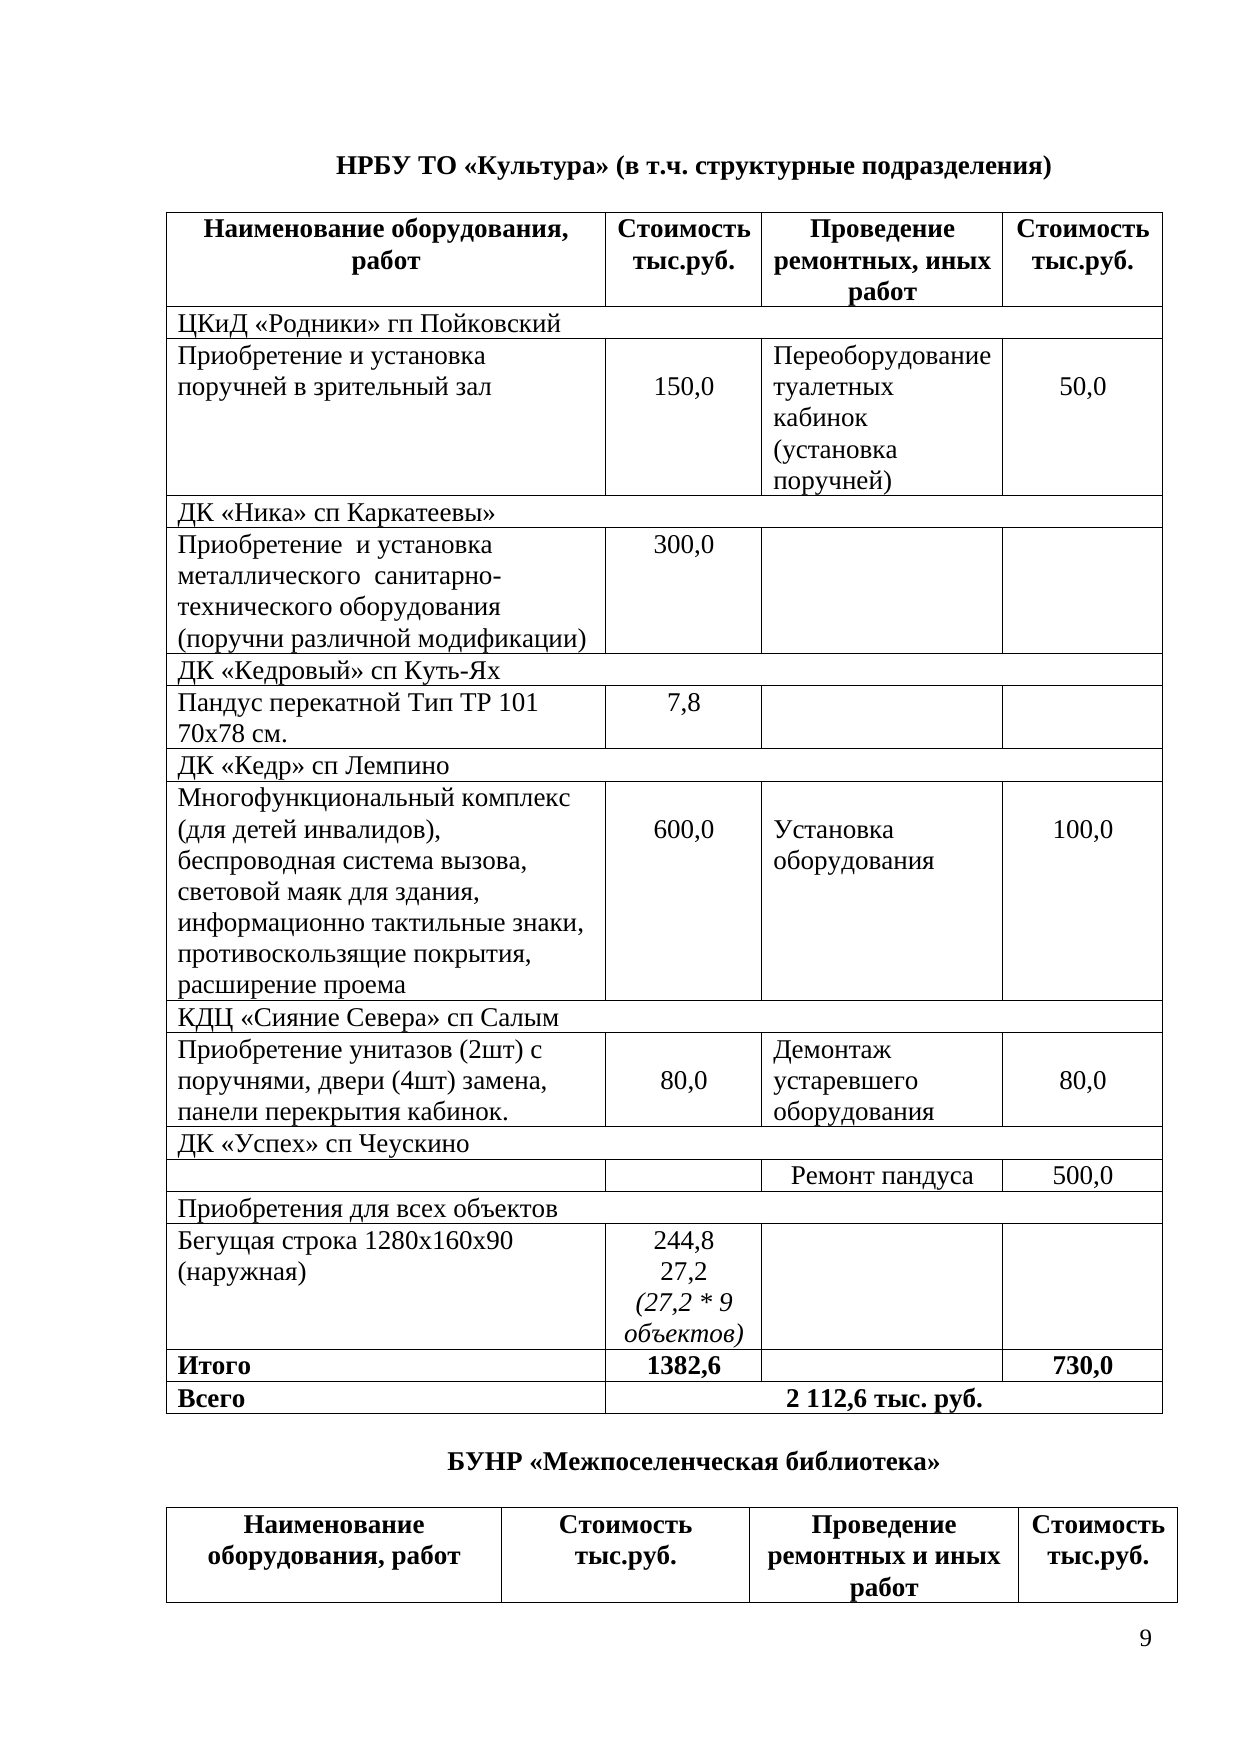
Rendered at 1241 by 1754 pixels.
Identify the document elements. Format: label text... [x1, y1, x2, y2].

table_cell 150,0 [606, 339, 761, 495]
table_cell [167, 1160, 605, 1191]
table_cell [762, 528, 1002, 653]
table_header Проведение ремонтных и иных работ [750, 1508, 1018, 1602]
table_cell Итого [167, 1350, 605, 1381]
table_cell Бегущая строка 1280x160x90 (наружная) [167, 1224, 605, 1348]
table_header Стоимость тыс.руб. [1019, 1508, 1177, 1602]
table_header Стоимость тыс.руб. [502, 1508, 749, 1602]
table_cell [1003, 528, 1162, 653]
table_cell Переоборудование туалетных кабинок (установка поручней) [762, 339, 1002, 495]
table_cell ДК «Ника» сп Каркатеевы» [167, 496, 1162, 527]
table_header Наименование оборудования, работ [167, 1508, 501, 1602]
table_cell Приобретения для всех объектов [167, 1192, 1162, 1223]
table_cell Демонтаж устаревшего оборудования [762, 1033, 1002, 1126]
table_cell Приобретение унитазов (2шт) с поручнями, двери (4шт) замена, панели перекрытия кабинок. [167, 1033, 605, 1126]
table_cell Многофункциональный комплекс (для детей инвалидов), беспроводная система вызова, световой маяк для здания, информационно тактильные знаки, противоскользящие покрытия, расширение проема [167, 782, 605, 999]
table_cell Ремонт пандуса [762, 1160, 1002, 1191]
table_cell 100,0 [1003, 782, 1162, 999]
text НРБУ ТО «Культура» (в т.ч. структурные подразделения) [177, 149, 1152, 180]
table_cell 300,0 [606, 528, 761, 653]
table_cell [606, 1160, 761, 1191]
table_cell [1003, 1224, 1162, 1348]
table_cell [762, 1350, 1002, 1381]
table_cell Установка оборудования [762, 782, 1002, 999]
table_cell 500,0 [1003, 1160, 1162, 1191]
table_cell [1003, 686, 1162, 748]
table_cell Приобретение и установка металлического санитарно-технического оборудования (поручни различной модификации) [167, 528, 605, 653]
table_header Стоимость тыс.руб. [1003, 213, 1162, 306]
table_cell [762, 686, 1002, 748]
table_header Стоимость тыс.руб. [606, 213, 761, 306]
table_cell 1382,6 [606, 1350, 761, 1381]
table_cell [762, 1224, 1002, 1348]
table_cell КДЦ «Сияние Севера» сп Салым [167, 1001, 1162, 1032]
table_cell 2 112,6 тыс. руб. [606, 1382, 1162, 1413]
table_cell ЦКиД «Родники» гп Пойковский [167, 307, 1162, 338]
table_cell 80,0 [1003, 1033, 1162, 1126]
table_cell 244,8 27,2 (27,2 * 9 объектов) [606, 1224, 761, 1348]
table_header Проведение ремонтных, иных работ [762, 213, 1002, 306]
table_cell 730,0 [1003, 1350, 1162, 1381]
table_header Наименование оборудования, работ [167, 213, 605, 306]
table_cell 50,0 [1003, 339, 1162, 495]
table_cell ДК «Кедровый» сп Куть-Ях [167, 654, 1162, 685]
table_cell Всего [167, 1382, 605, 1413]
table_cell 600,0 [606, 782, 761, 999]
text БУНР «Межпоселенческая библиотека» [177, 1445, 1152, 1476]
table_cell ДК «Кедр» сп Лемпино [167, 749, 1162, 781]
table_cell ДК «Успех» сп Чеускино [167, 1127, 1162, 1158]
table_cell Пандус перекатной Тип ТР 101 70х78 см. [167, 686, 605, 748]
table_cell 80,0 [606, 1033, 761, 1126]
table_cell 7,8 [606, 686, 761, 748]
table_cell Приобретение и установка поручней в зрительный зал [167, 339, 605, 495]
